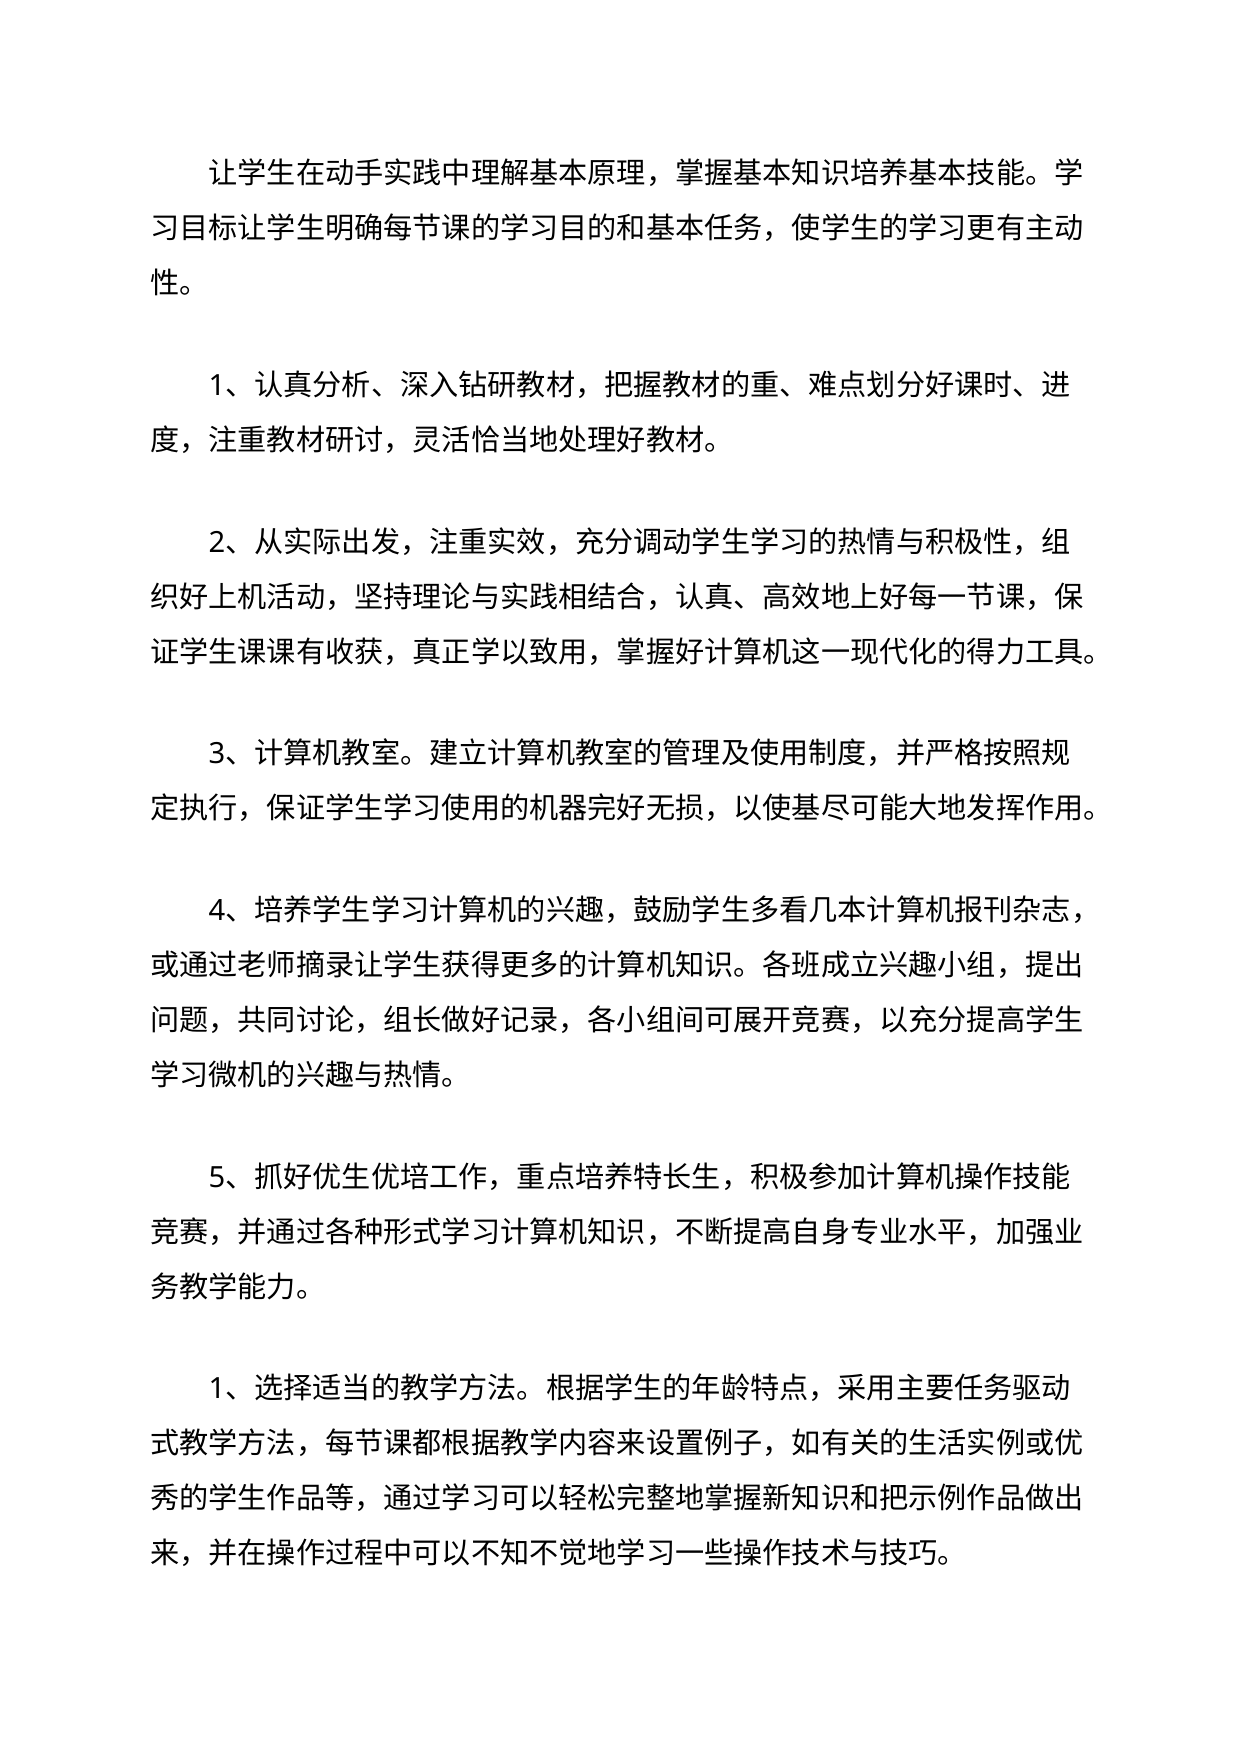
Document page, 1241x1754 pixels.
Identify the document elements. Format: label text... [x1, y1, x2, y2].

text 5、抓好优生优培工作，重点培养特长生，积极参加计算机操作技能竞赛，并通过各种形式学习计算机知识，不断提高自身专业水平，加强业务教学能力。 [150, 1153, 1090, 1306]
text 3、计算机教室。建立计算机教室的管理及使用制度，并严格按照规定执行，保证学生学习使用的机器完好无损，以使基尽可能大地发挥作用。 [150, 730, 1090, 827]
text 1、选择适当的教学方法。根据学生的年龄特点，采用主要任务驱动式教学方法，每节课都根据教学内容来设置例子，如有关的生活实例或优秀的学生作品等，通过学习可以轻松完整地掌握新知识和把示例作品做出来，并在操作过程中可以不知不觉地学习一些操作技术与技巧。 [150, 1365, 1090, 1572]
text 让学生在动手实践中理解基本原理，掌握基本知识培养基本技能。学习目标让学生明确每节课的学习目的和基本任务，使学生的学习更有主动性。 [150, 150, 1090, 302]
text 4、培养学生学习计算机的兴趣，鼓励学生多看几本计算机报刊杂志，或通过老师摘录让学生获得更多的计算机知识。各班成立兴趣小组，提出问题，共同讨论，组长做好记录，各小组间可展开竞赛，以充分提高学生学习微机的兴趣与热情。 [150, 887, 1090, 1094]
text 1、认真分析、深入钻研教材，把握教材的重、难点划分好课时、进度，注重教材研讨，灵活恰当地处理好教材。 [150, 362, 1090, 459]
text 2、从实际出发，注重实效，充分调动学生学习的热情与积极性，组织好上机活动，坚持理论与实践相结合，认真、高效地上好每一节课，保证学生课课有收获，真正学以致用，掌握好计算机这一现代化的得力工具。 [150, 518, 1090, 671]
